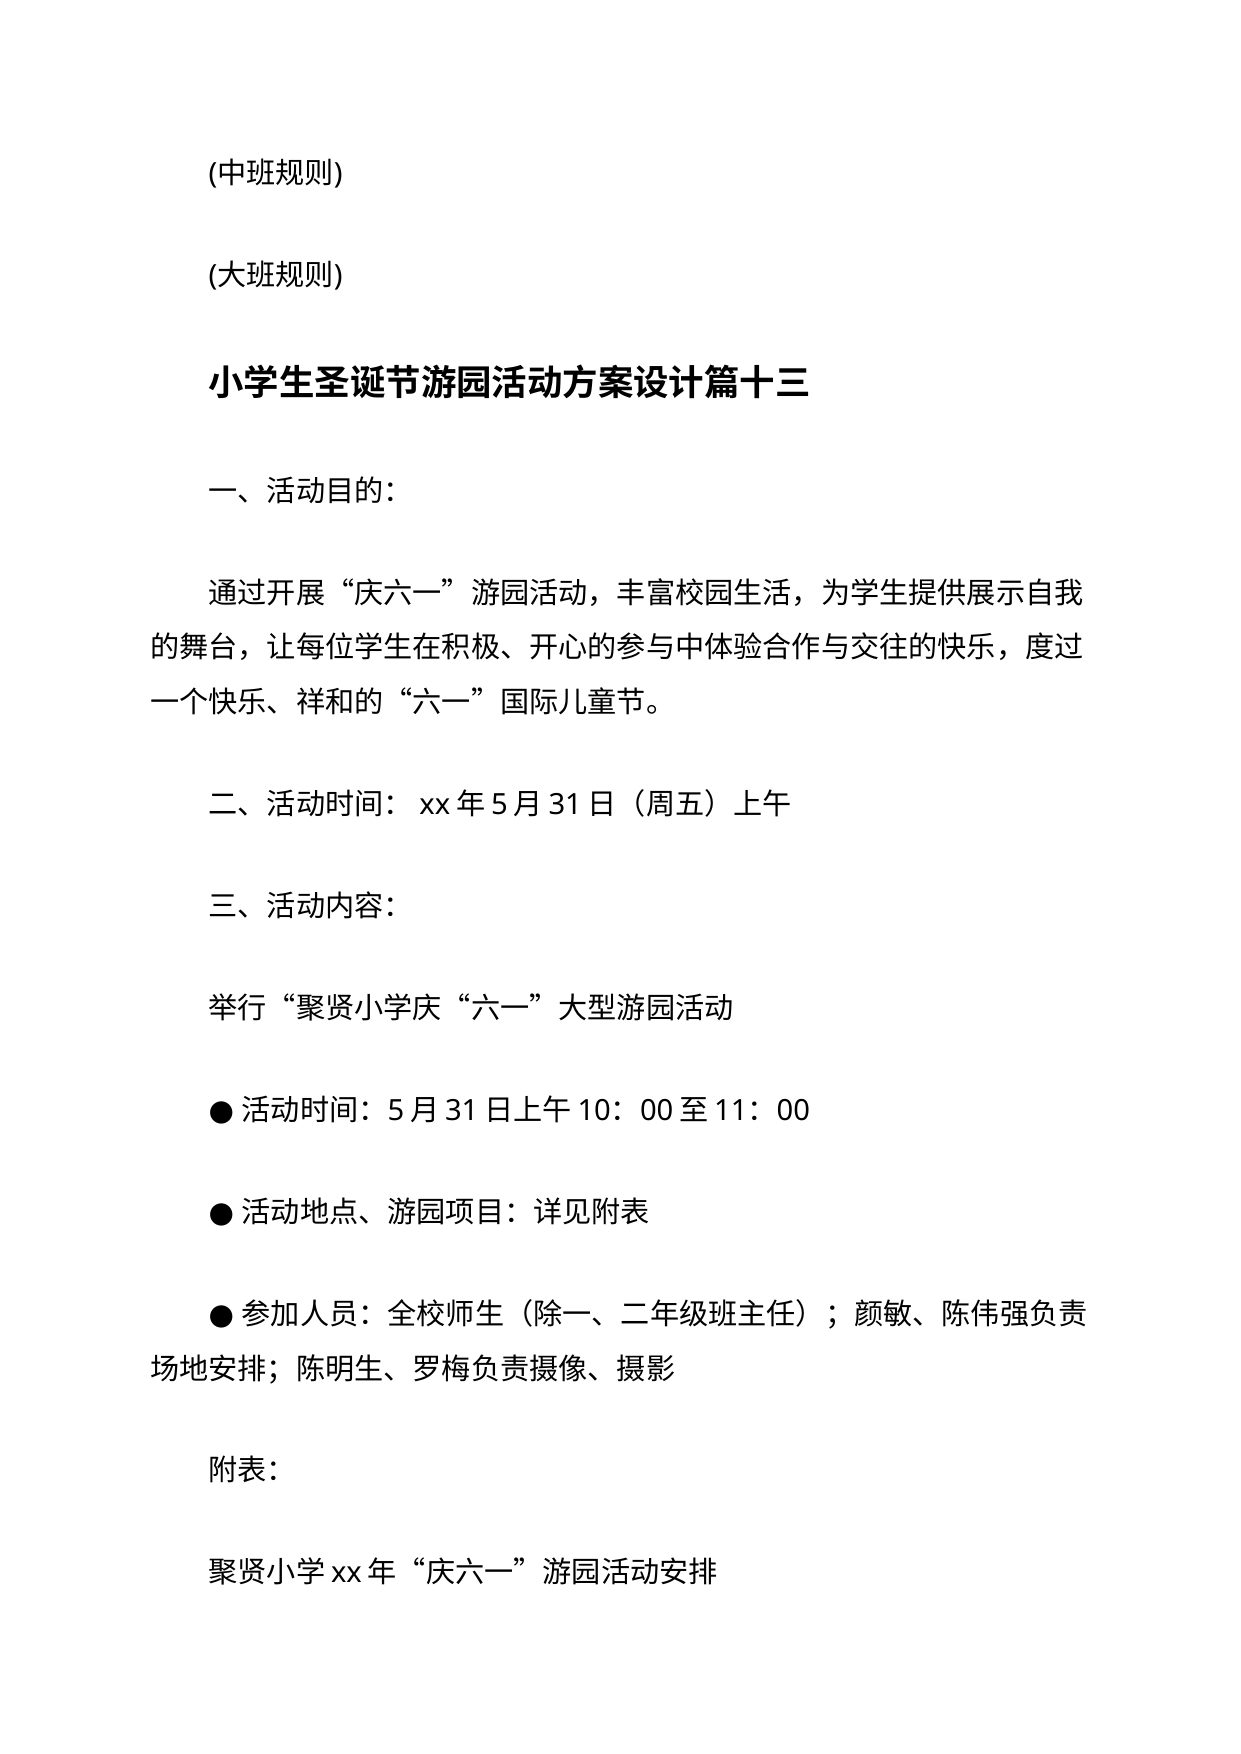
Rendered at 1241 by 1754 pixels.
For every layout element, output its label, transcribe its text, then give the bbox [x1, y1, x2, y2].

text ● 活动地点、游园项目：详见附表 [150, 1188, 1090, 1231]
text 通过开展“庆六一”游园活动，丰富校园生活，为学生提供展示自我的舞台，让每位学生在积极、开心的参与中体验合作与交往的快乐，度过一个快乐、祥和的“六一”国际儿童节。 [150, 569, 1090, 721]
text 附表： [150, 1447, 1090, 1489]
text 聚贤小学xx年“庆六一”游园活动安排 [150, 1549, 1090, 1591]
text 三、活动内容： [150, 883, 1090, 925]
text 二、活动时间： xx年5月31日（周五）上午 [150, 781, 1090, 823]
text 小学生圣诞节游园活动方案设计篇十三 [150, 354, 1090, 405]
text 举行“聚贤小学庆“六一”大型游园活动 [150, 984, 1090, 1027]
text (大班规则) [150, 252, 1090, 294]
text 一、活动目的： [150, 467, 1090, 510]
text (中班规则) [150, 150, 1090, 192]
text ● 活动时间：5月31日上午10：00至11：00 [150, 1086, 1090, 1129]
text ● 参加人员：全校师生（除一、二年级班主任）；颜敏、陈伟强负责场地安排；陈明生、罗梅负责摄像、摄影 [150, 1290, 1090, 1387]
